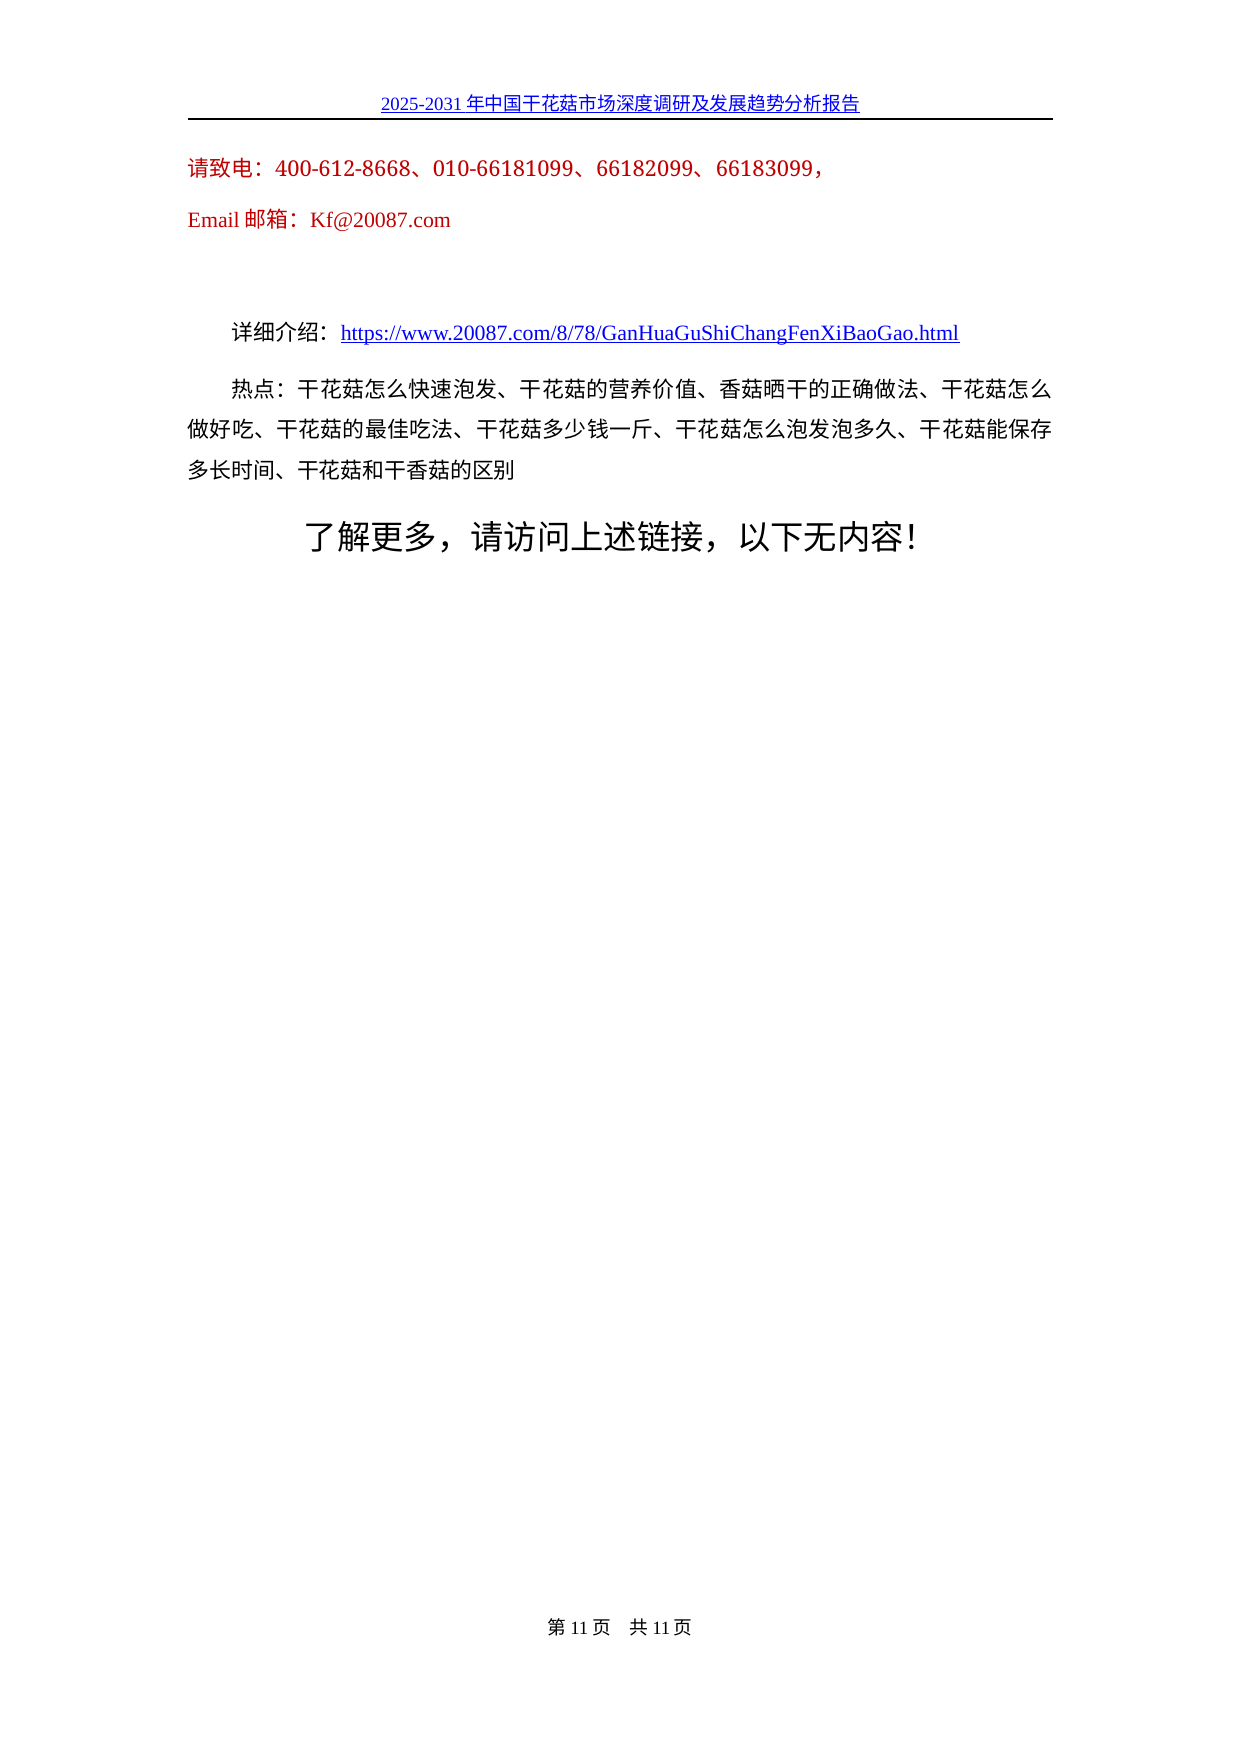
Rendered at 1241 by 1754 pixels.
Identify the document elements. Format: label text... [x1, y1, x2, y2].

text 详细介绍：https://www.20087.com/8/78/GanHuaGuShiChangFenXiBaoGao.html [187, 315, 1053, 347]
title 了解更多，请访问上述链接，以下无内容！ [187, 503, 1053, 568]
text 热点：干花菇怎么快速泡发、干花菇的营养价值、香菇晒干的正确做法、干花菇怎么做好吃、干花菇的最佳吃法、干花菇多少钱一斤、干花菇怎么泡发泡多久、干花菇能保存多长时间、干花菇和干香菇的区别 [187, 371, 1053, 485]
text 请致电：400-612-8668、010-66181099、66182099、66183099， [187, 150, 1053, 183]
text Email邮箱：Kf@20087.com [187, 202, 1053, 234]
